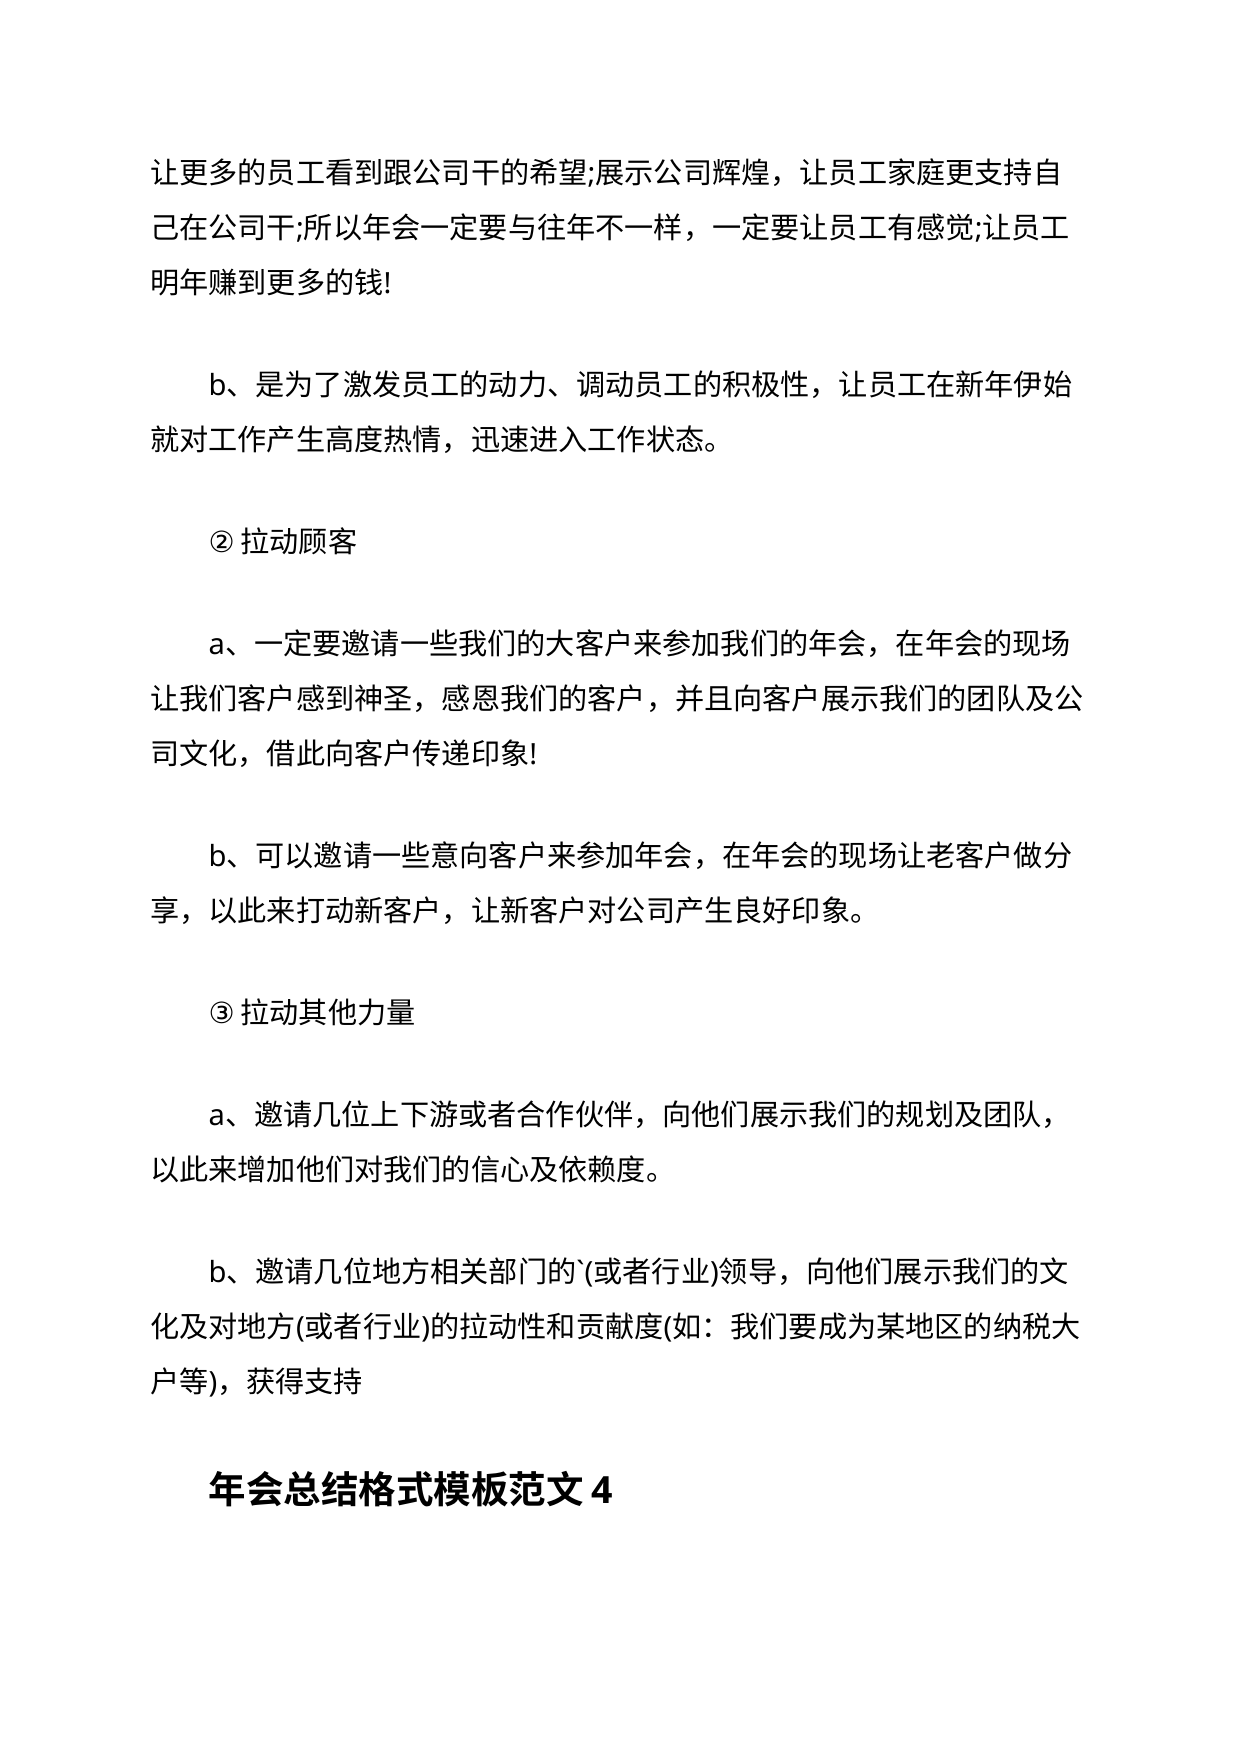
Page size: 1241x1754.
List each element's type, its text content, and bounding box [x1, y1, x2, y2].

text b、可以邀请一些意向客户来参加年会，在年会的现场让老客户做分享，以此来打动新客户，让新客户对公司产生良好印象。 [150, 833, 1090, 930]
text a、一定要邀请一些我们的大客户来参加我们的年会，在年会的现场让我们客户感到神圣，感恩我们的客户，并且向客户展示我们的团队及公司文化，借此向客户传递印象! [150, 621, 1090, 773]
text ③拉动其他力量 [150, 989, 1090, 1032]
text 年会总结格式模板范文4 [150, 1460, 1090, 1514]
text a、邀请几位上下游或者合作伙伴，向他们展示我们的规划及团队，以此来增加他们对我们的信心及依赖度。 [150, 1091, 1090, 1189]
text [150, 150, 1090, 302]
text ②拉动顾客 [150, 519, 1090, 561]
text b、是为了激发员工的动力、调动员工的积极性，让员工在新年伊始就对工作产生高度热情，迅速进入工作状态。 [150, 362, 1090, 459]
text b、邀请几位地方相关部门的`(或者行业)领导，向他们展示我们的文化及对地方(或者行业)的拉动性和贡献度(如：我们要成为某地区的纳税大户等)，获得支持 [150, 1248, 1090, 1401]
